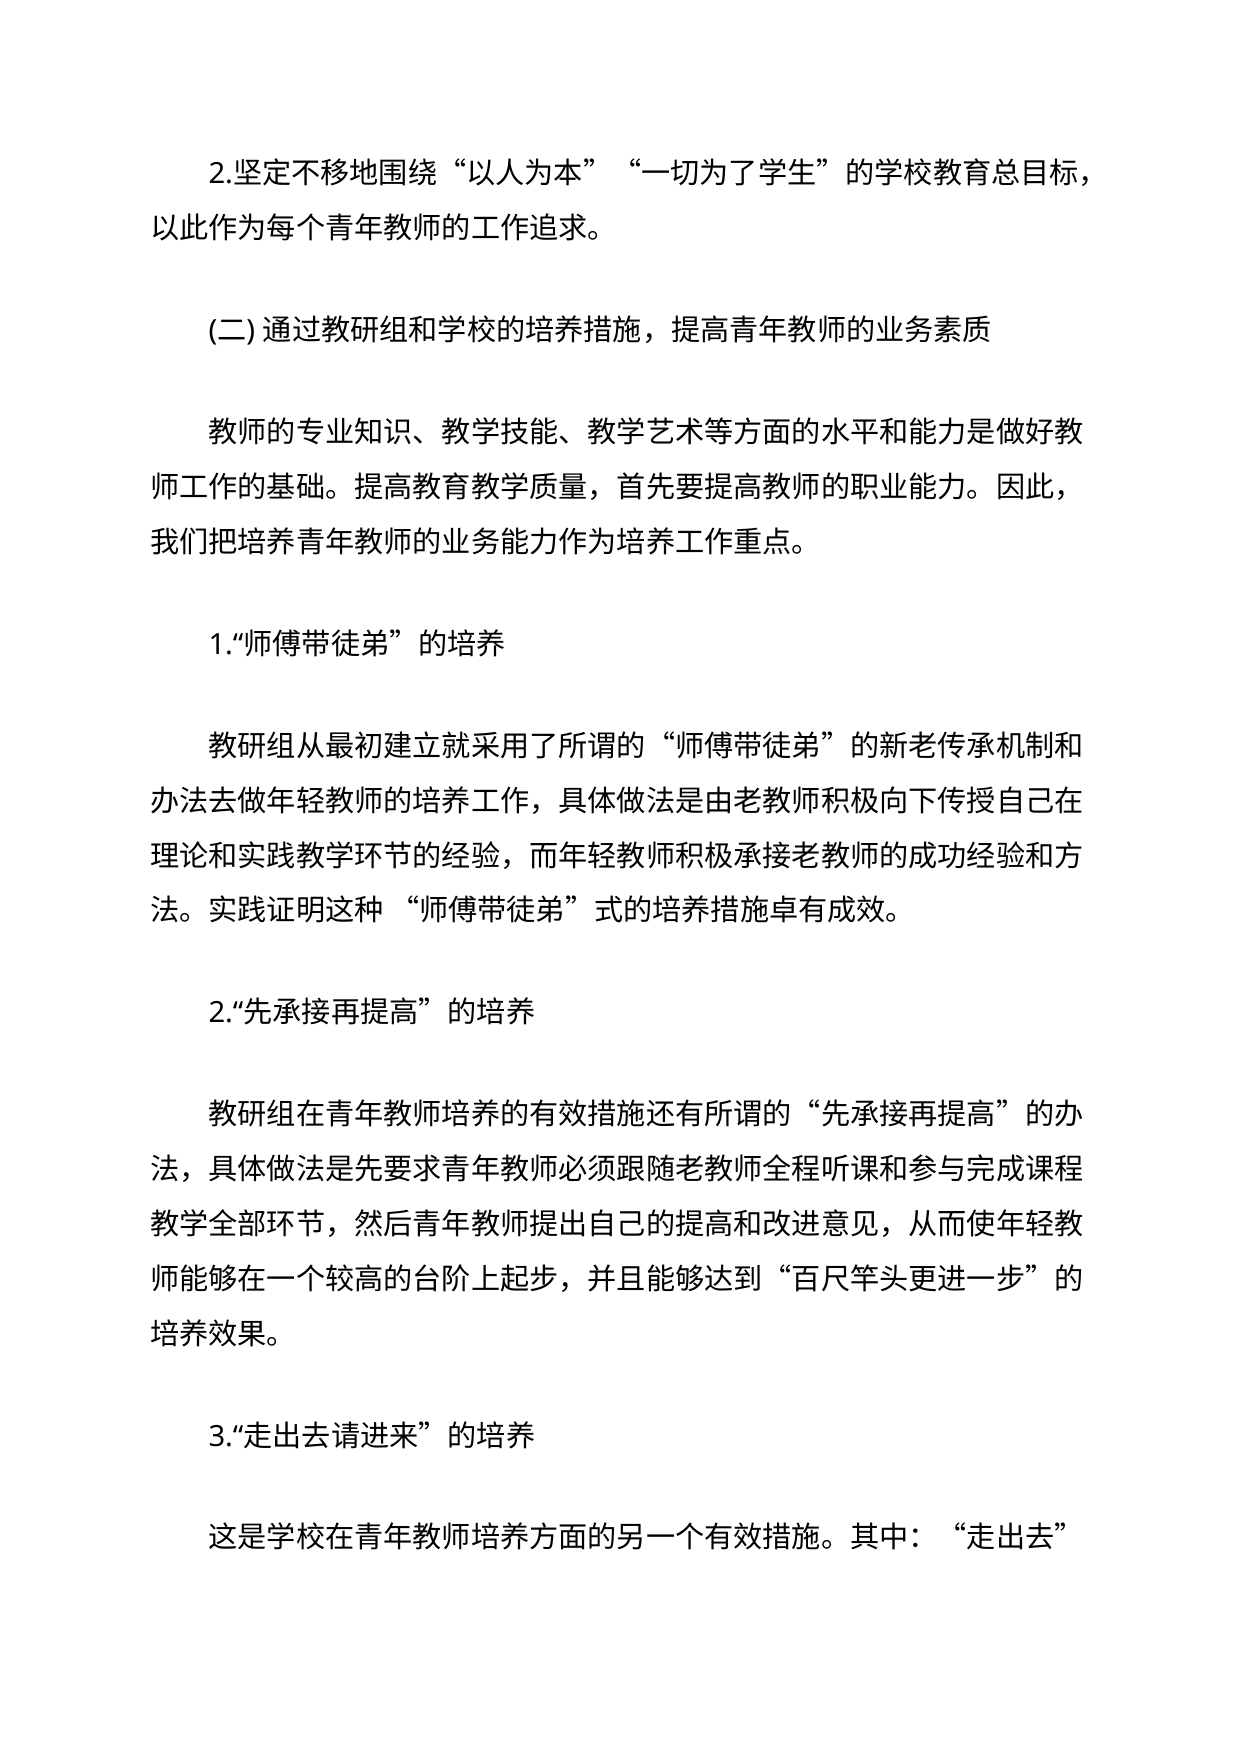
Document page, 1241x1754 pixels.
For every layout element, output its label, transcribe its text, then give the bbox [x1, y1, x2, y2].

text 教师的专业知识、教学技能、教学艺术等方面的水平和能力是做好教师工作的基础。提高教育教学质量，首先要提高教师的职业能力。因此，我们把培养青年教师的业务能力作为培养工作重点。 [150, 409, 1090, 561]
text 教研组从最初建立就采用了所谓的“师傅带徒弟”的新老传承机制和办法去做年轻教师的培养工作，具体做法是由老教师积极向下传授自己在理论和实践教学环节的经验，而年轻教师积极承接老教师的成功经验和方法。实践证明这种 “师傅带徒弟”式的培养措施卓有成效。 [150, 722, 1090, 929]
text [150, 1514, 1090, 1556]
text 2.“先承接再提高”的培养 [150, 989, 1090, 1031]
text 2.坚定不移地围绕“以人为本”“一切为了学生”的学校教育总目标，以此作为每个青年教师的工作追求。 [150, 150, 1090, 247]
text 3.“走出去请进来”的培养 [150, 1412, 1090, 1454]
text 1.“师傅带徒弟”的培养 [150, 620, 1090, 663]
text 教研组在青年教师培养的有效措施还有所谓的“先承接再提高”的办法，具体做法是先要求青年教师必须跟随老教师全程听课和参与完成课程教学全部环节，然后青年教师提出自己的提高和改进意见，从而使年轻教师能够在一个较高的台阶上起步，并且能够达到“百尺竿头更进一步”的培养效果。 [150, 1091, 1090, 1353]
text (二) 通过教研组和学校的培养措施，提高青年教师的业务素质 [150, 307, 1090, 349]
